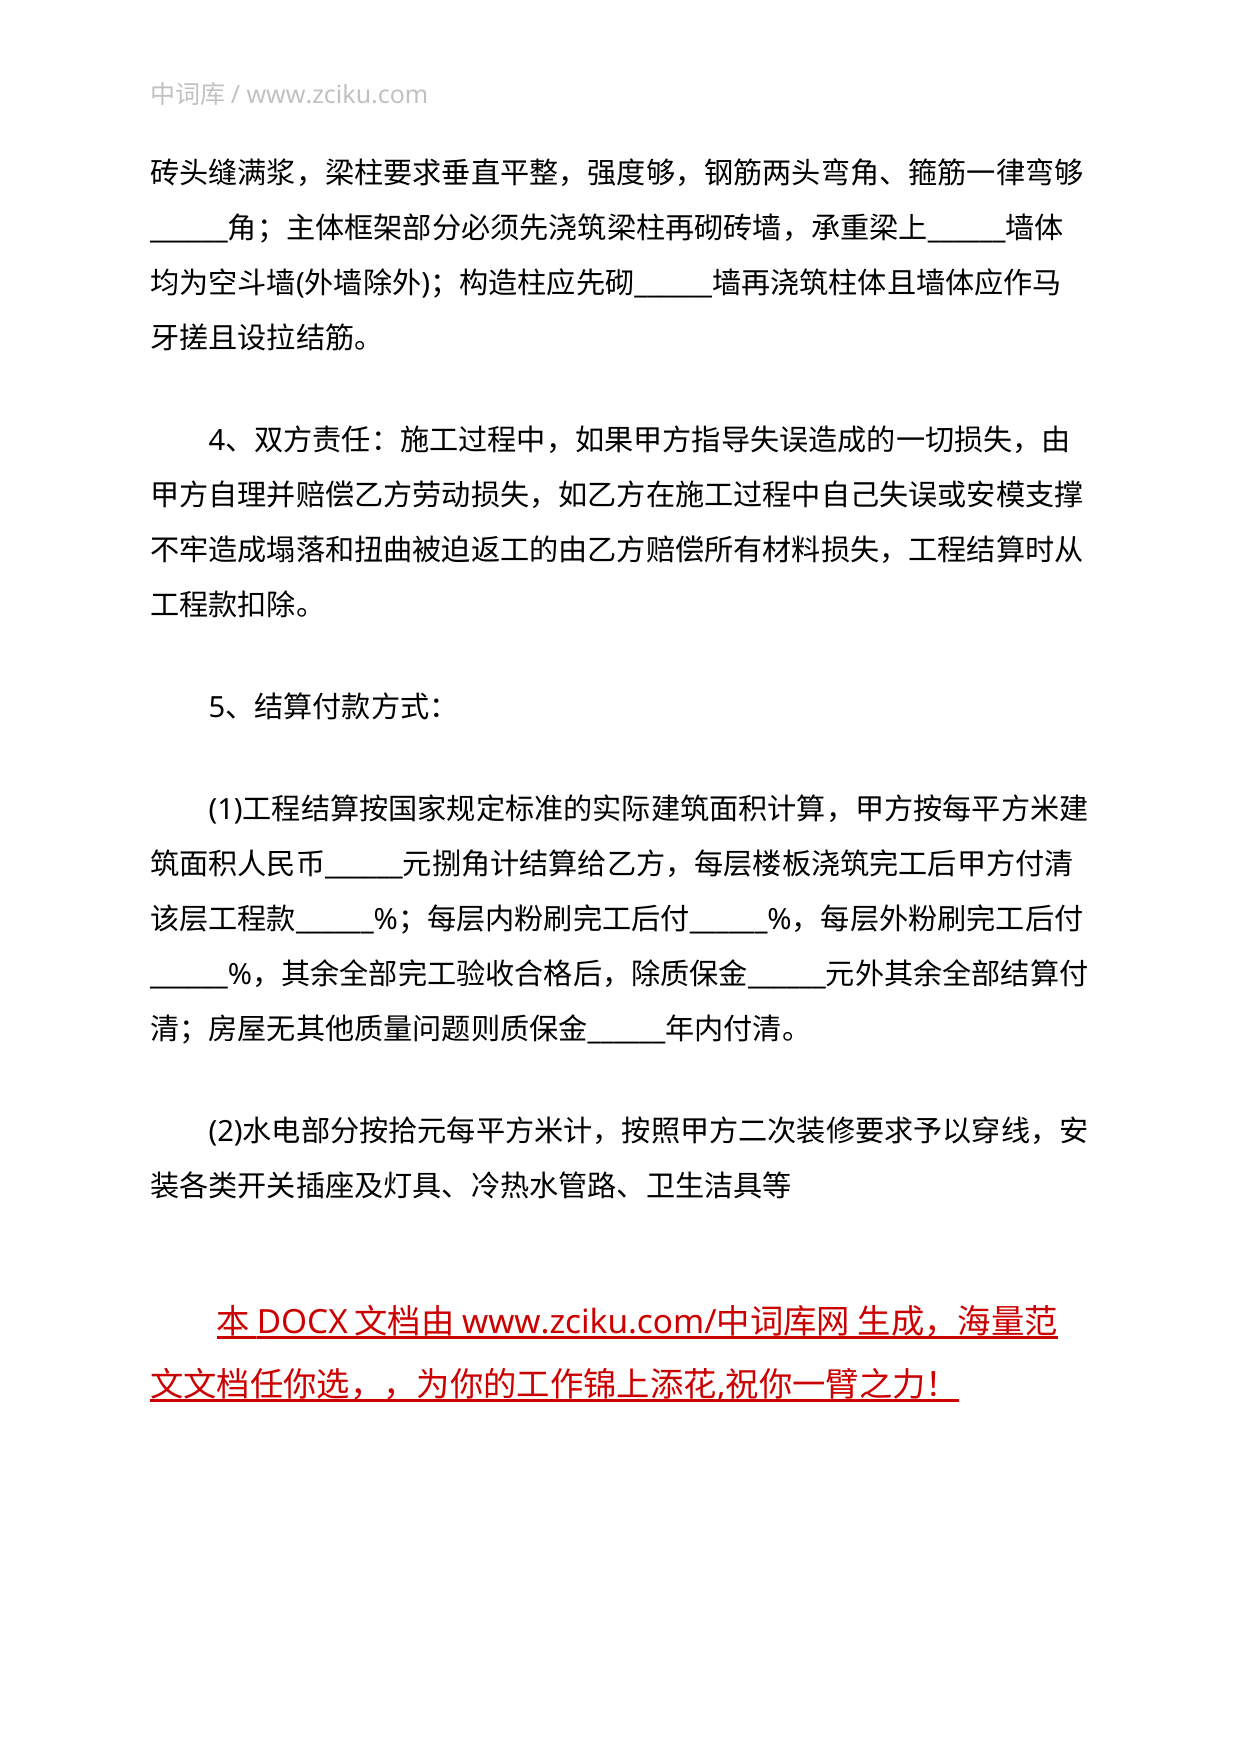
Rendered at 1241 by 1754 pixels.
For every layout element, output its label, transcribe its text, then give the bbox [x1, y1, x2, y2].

text (1)工程结算按国家规定标准的实际建筑面积计算，甲方按每平方米建筑面积人民币______元捌角计结算给乙方，每层楼板浇筑完工后甲方付清该层工程款______%；每层内粉刷完工后付______%，每层外粉刷完工后付______%，其余全部完工验收合格后，除质保金______元外其余全部结算付清；房屋无其他质量问题则质保金______年内付清。 [150, 785, 1090, 1048]
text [150, 150, 1090, 357]
text 本DOCX文档由 www.zciku.com/中词库网 生成，海量范文文档任你选，，为你的工作锦上添花,祝你一臂之力！ [150, 1295, 1090, 1406]
text (2)水电部分按拾元每平方米计，按照甲方二次装修要求予以穿线，安装各类开关插座及灯具、冷热水管路、卫生洁具等 [150, 1107, 1090, 1204]
text 5、结算付款方式： [150, 683, 1090, 726]
text 4、双方责任：施工过程中，如果甲方指导失误造成的一切损失，由甲方自理并赔偿乙方劳动损失，如乙方在施工过程中自己失误或安模支撑不牢造成塌落和扭曲被迫返工的由乙方赔偿所有材料损失，工程结算时从工程款扣除。 [150, 417, 1090, 624]
